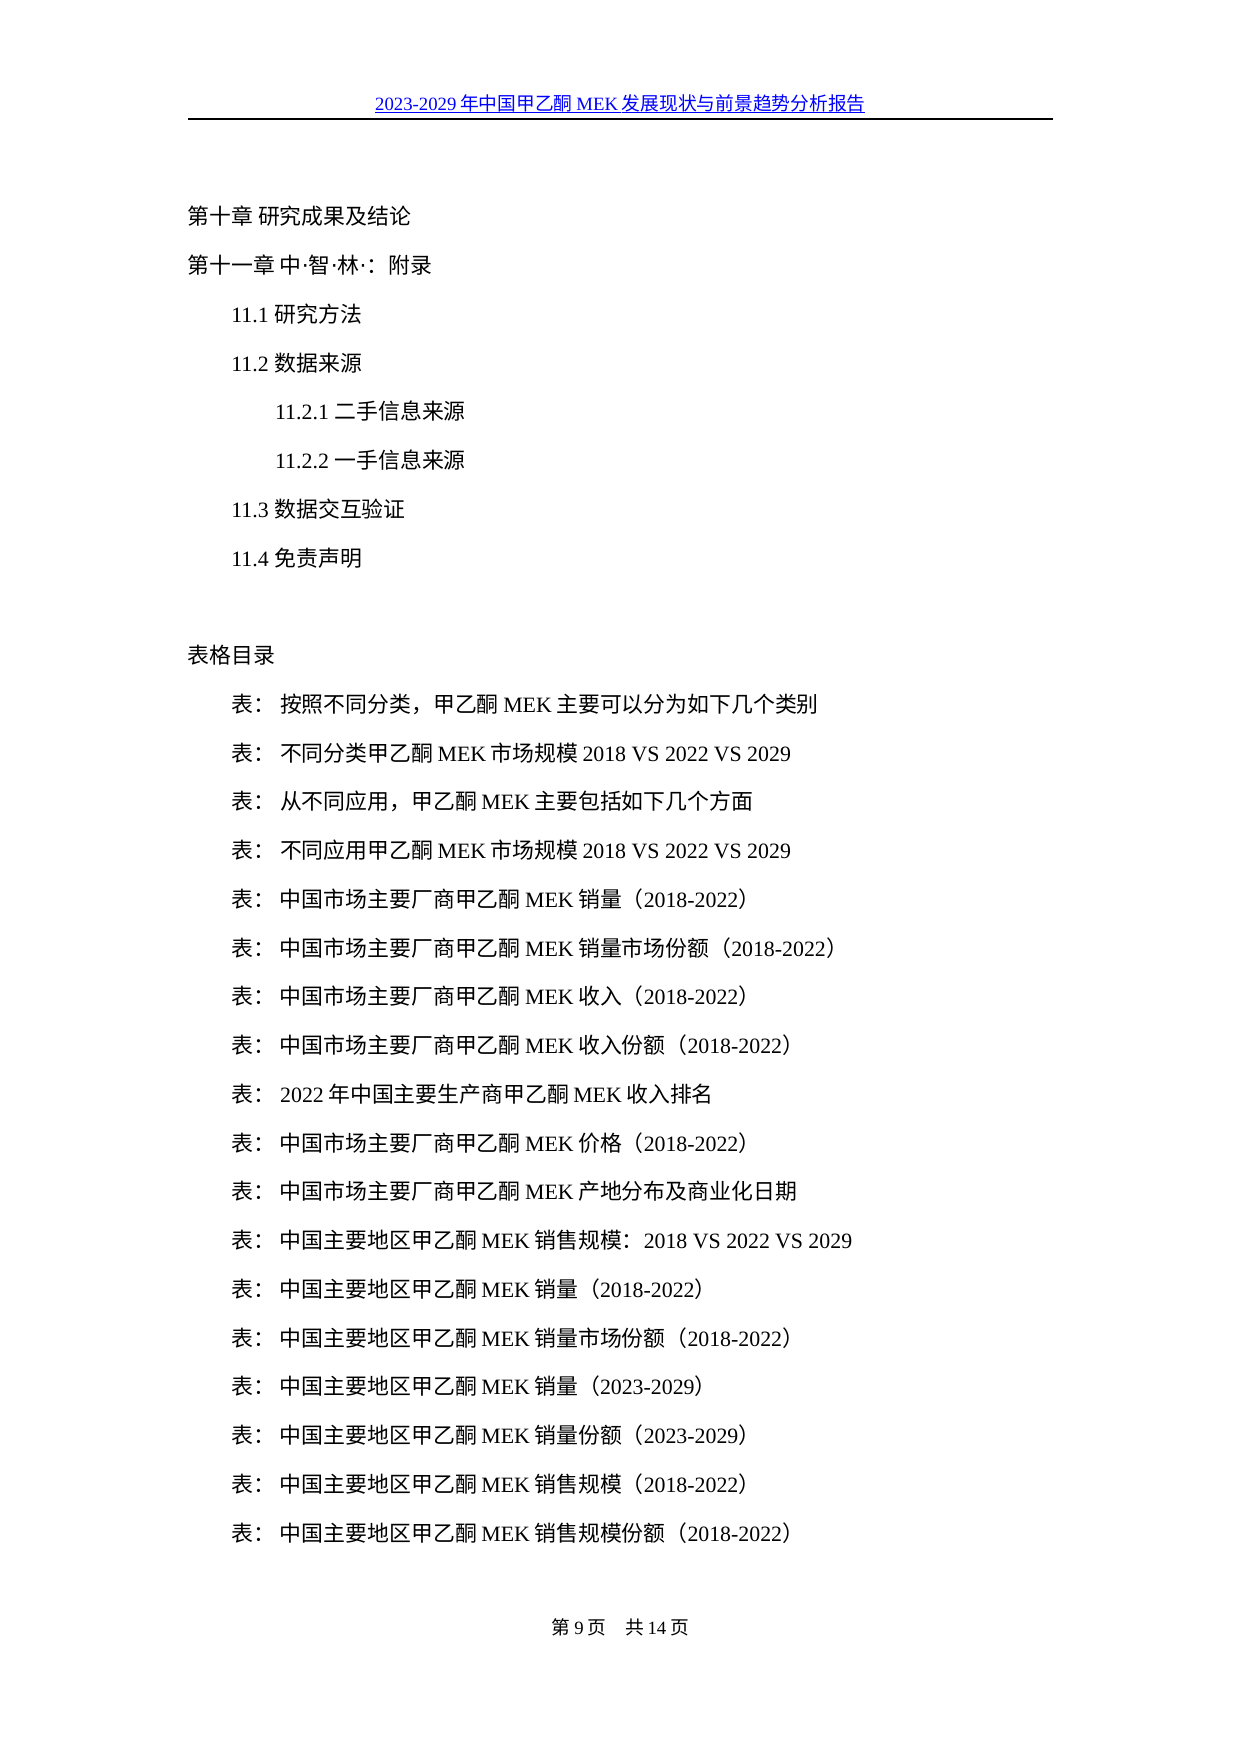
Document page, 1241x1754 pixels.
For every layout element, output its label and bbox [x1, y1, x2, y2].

text [187, 150, 1053, 1548]
